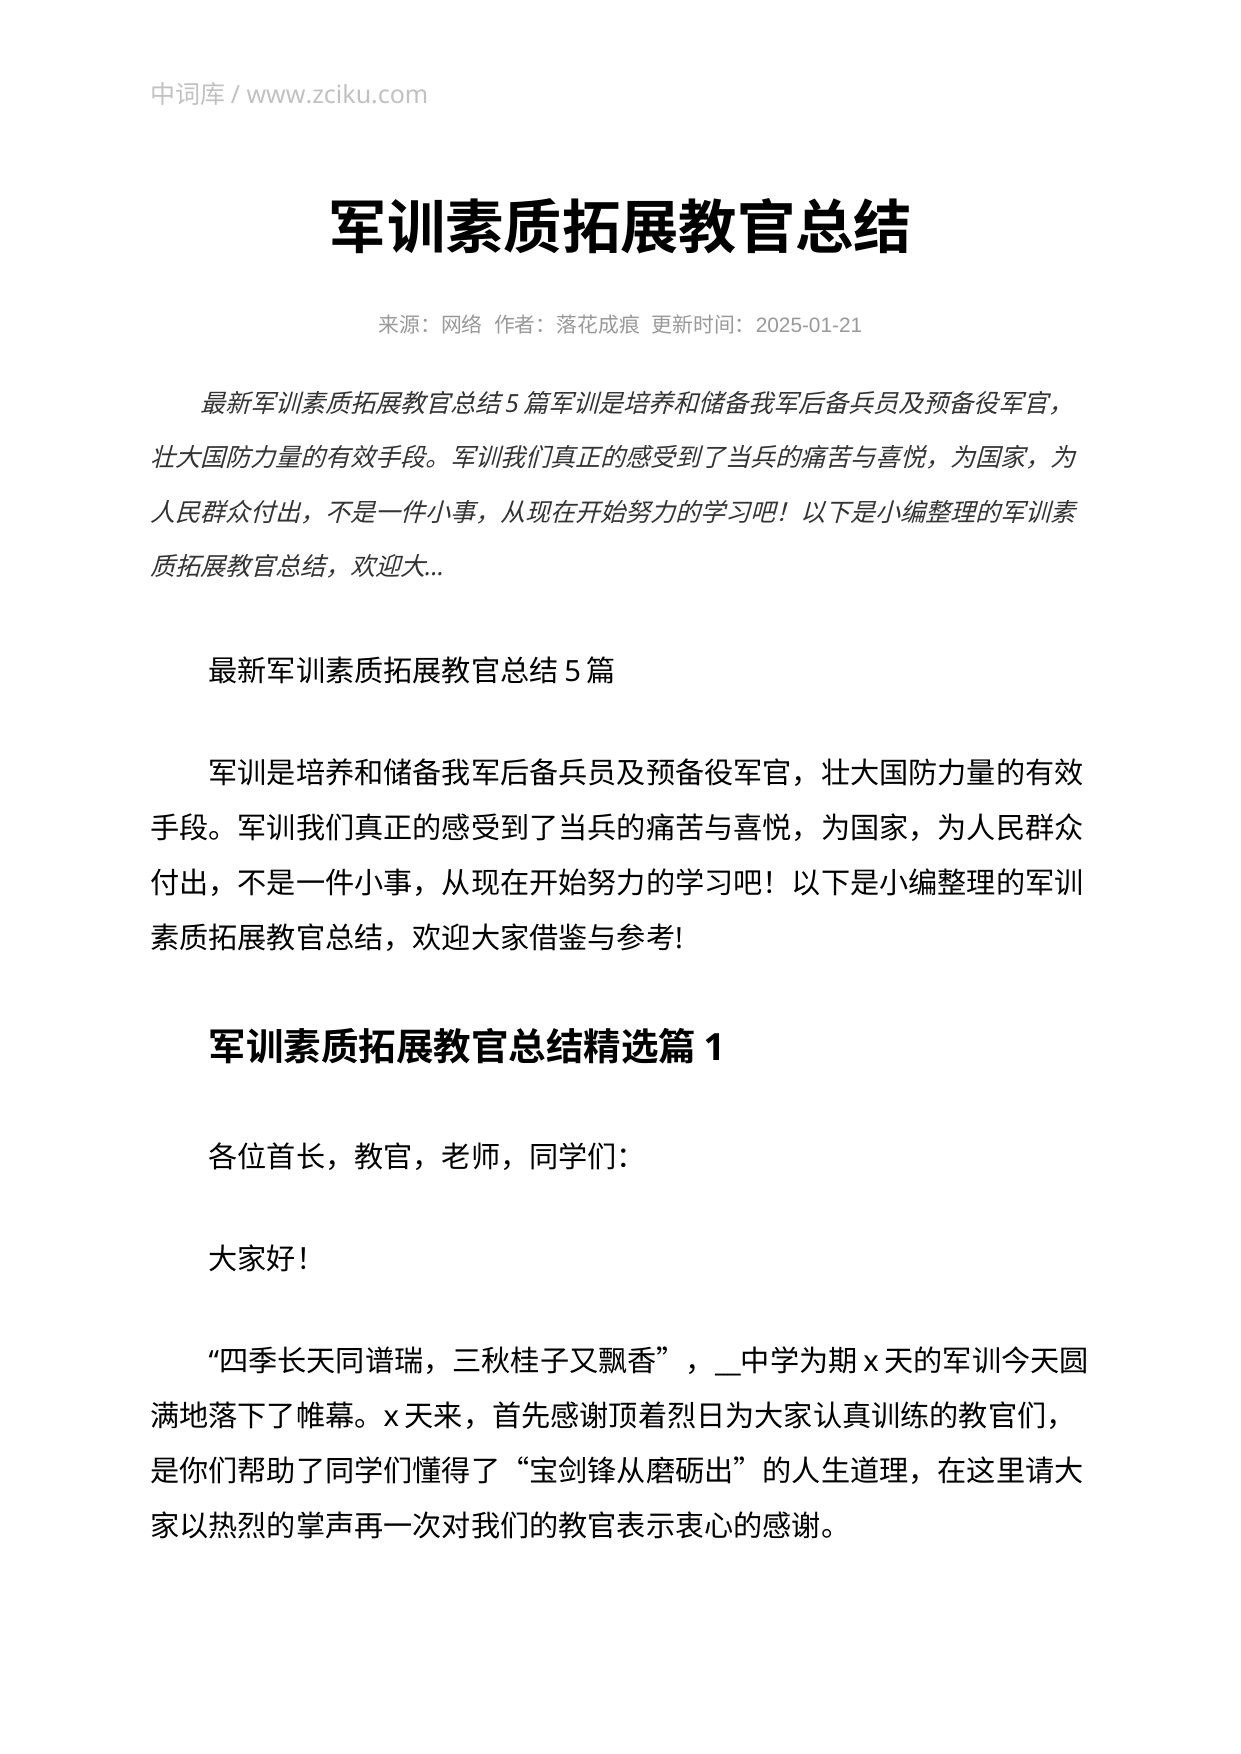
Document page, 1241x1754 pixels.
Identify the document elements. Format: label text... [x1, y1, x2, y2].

text 最新军训素质拓展教官总结5篇 [150, 648, 1090, 690]
text 最新军训素质拓展教官总结5篇军训是培养和储备我军后备兵员及预备役军官，壮大国防力量的有效手段。军训我们真正的感受到了当兵的痛苦与喜悦，为国家，为人民群众付出，不是一件小事，从现在开始努力的学习吧！以下是小编整理的军训素质拓展教官总结，欢迎大... [150, 383, 1090, 583]
text 军训是培养和储备我军后备兵员及预备役军官，壮大国防力量的有效手段。军训我们真正的感受到了当兵的痛苦与喜悦，为国家，为人民群众付出，不是一件小事，从现在开始努力的学习吧！以下是小编整理的军训素质拓展教官总结，欢迎大家借鉴与参考! [150, 750, 1090, 957]
text “四季长天同谱瑞，三秋桂子又飘香”，__中学为期x天的军训今天圆满地落下了帷幕。x天来，首先感谢顶着烈日为大家认真训练的教官们，是你们帮助了同学们懂得了“宝剑锋从磨砺出”的人生道理，在这里请大家以热烈的掌声再一次对我们的教官表示衷心的感谢。 [150, 1338, 1090, 1545]
subtitle 军训素质拓展教官总结 [150, 181, 1090, 266]
text 来源：网络 作者：落花成痕 更新时间：2025-01-21 [150, 313, 1090, 337]
text 军训素质拓展教官总结精选篇1 [150, 1016, 1090, 1071]
text 大家好！ [150, 1236, 1090, 1278]
text 各位首长，教官，老师，同学们： [150, 1134, 1090, 1176]
